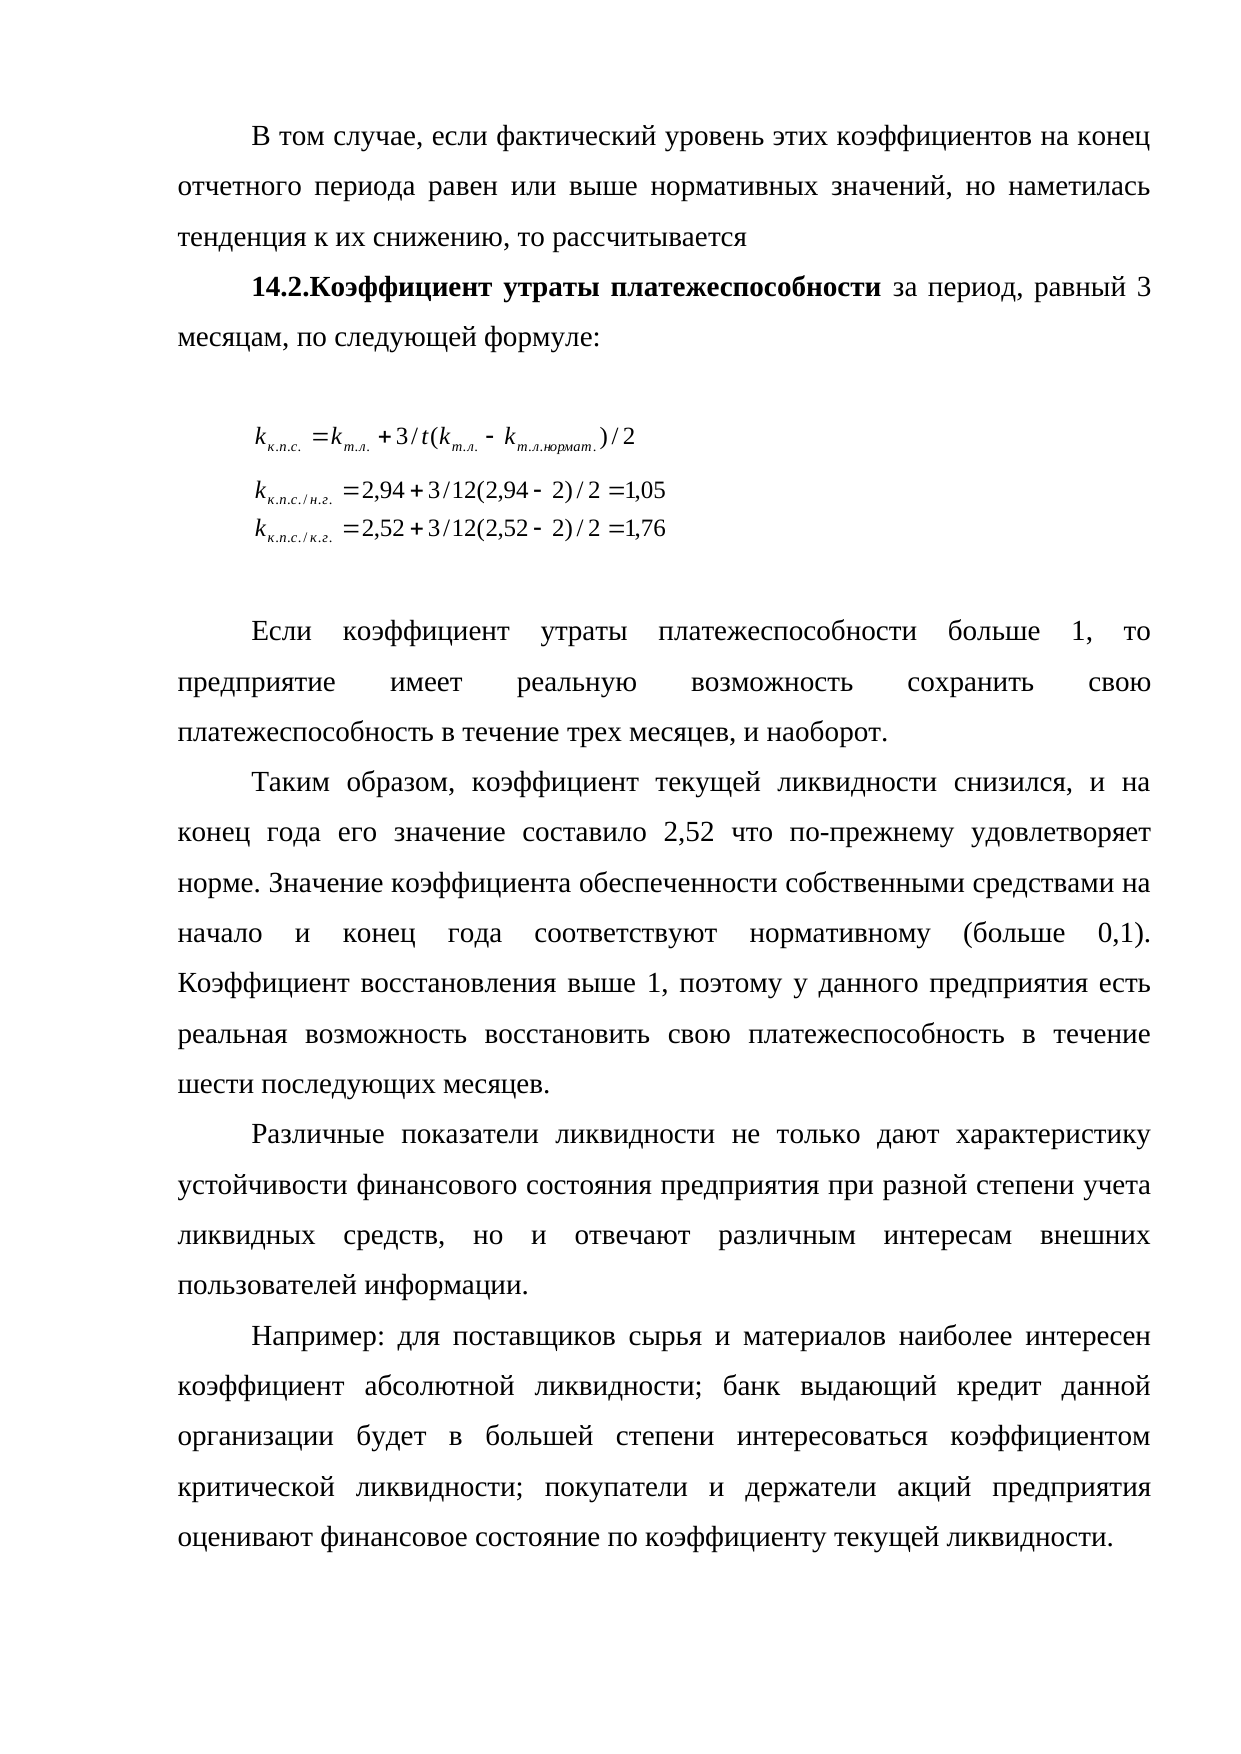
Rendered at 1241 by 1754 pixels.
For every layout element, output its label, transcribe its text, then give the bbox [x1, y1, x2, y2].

text Таким образом, коэффициент текущей ликвидности снизился, и на конец года его значение составило 2,52 что по-прежнему удовлетворяет норме. Значение коэффициента обеспеченности собственными средствами на начало и конец года соответствуют нормативному (больше 0,1). Коэффициент восстановления выше 1, поэтому у данного предприятия есть реальная возможность восстановить свою платежеспособность в течение шести последующих месяцев. [177, 764, 1152, 1100]
text Различные показатели ликвидности не только дают характеристику устойчивости финансового состояния предприятия при разной степени учета ликвидных средств, но и отвечают различным интересам внешних пользователей информации. [177, 1116, 1152, 1301]
text 14.2.Коэффициент утраты платежеспособности за период, равный 3 месяцам, по следующей формуле: [177, 269, 1152, 353]
text В том случае, если фактический уровень этих коэффициентов на конец отчетного периода равен или выше нормативных значений, но наметилась тенденция к их снижению, то рассчитывается [177, 118, 1152, 252]
text Например: для поставщиков сырья и материалов наиболее интересен коэффициент абсолютной ликвидности; банк выдающий кредит данной организации будет в большей степени интересоваться коэффициентом критической ликвидности; покупатели и держатели акций предприятия оценивают финансовое состояние по коэффициенту текущей ликвидности. [177, 1318, 1152, 1552]
text Если коэффициент утраты платежеспособности больше 1, то предприятие имеет реальную возможность сохранить свою платежеспособность в течение трех месяцев, и наоборот. [177, 613, 1152, 747]
